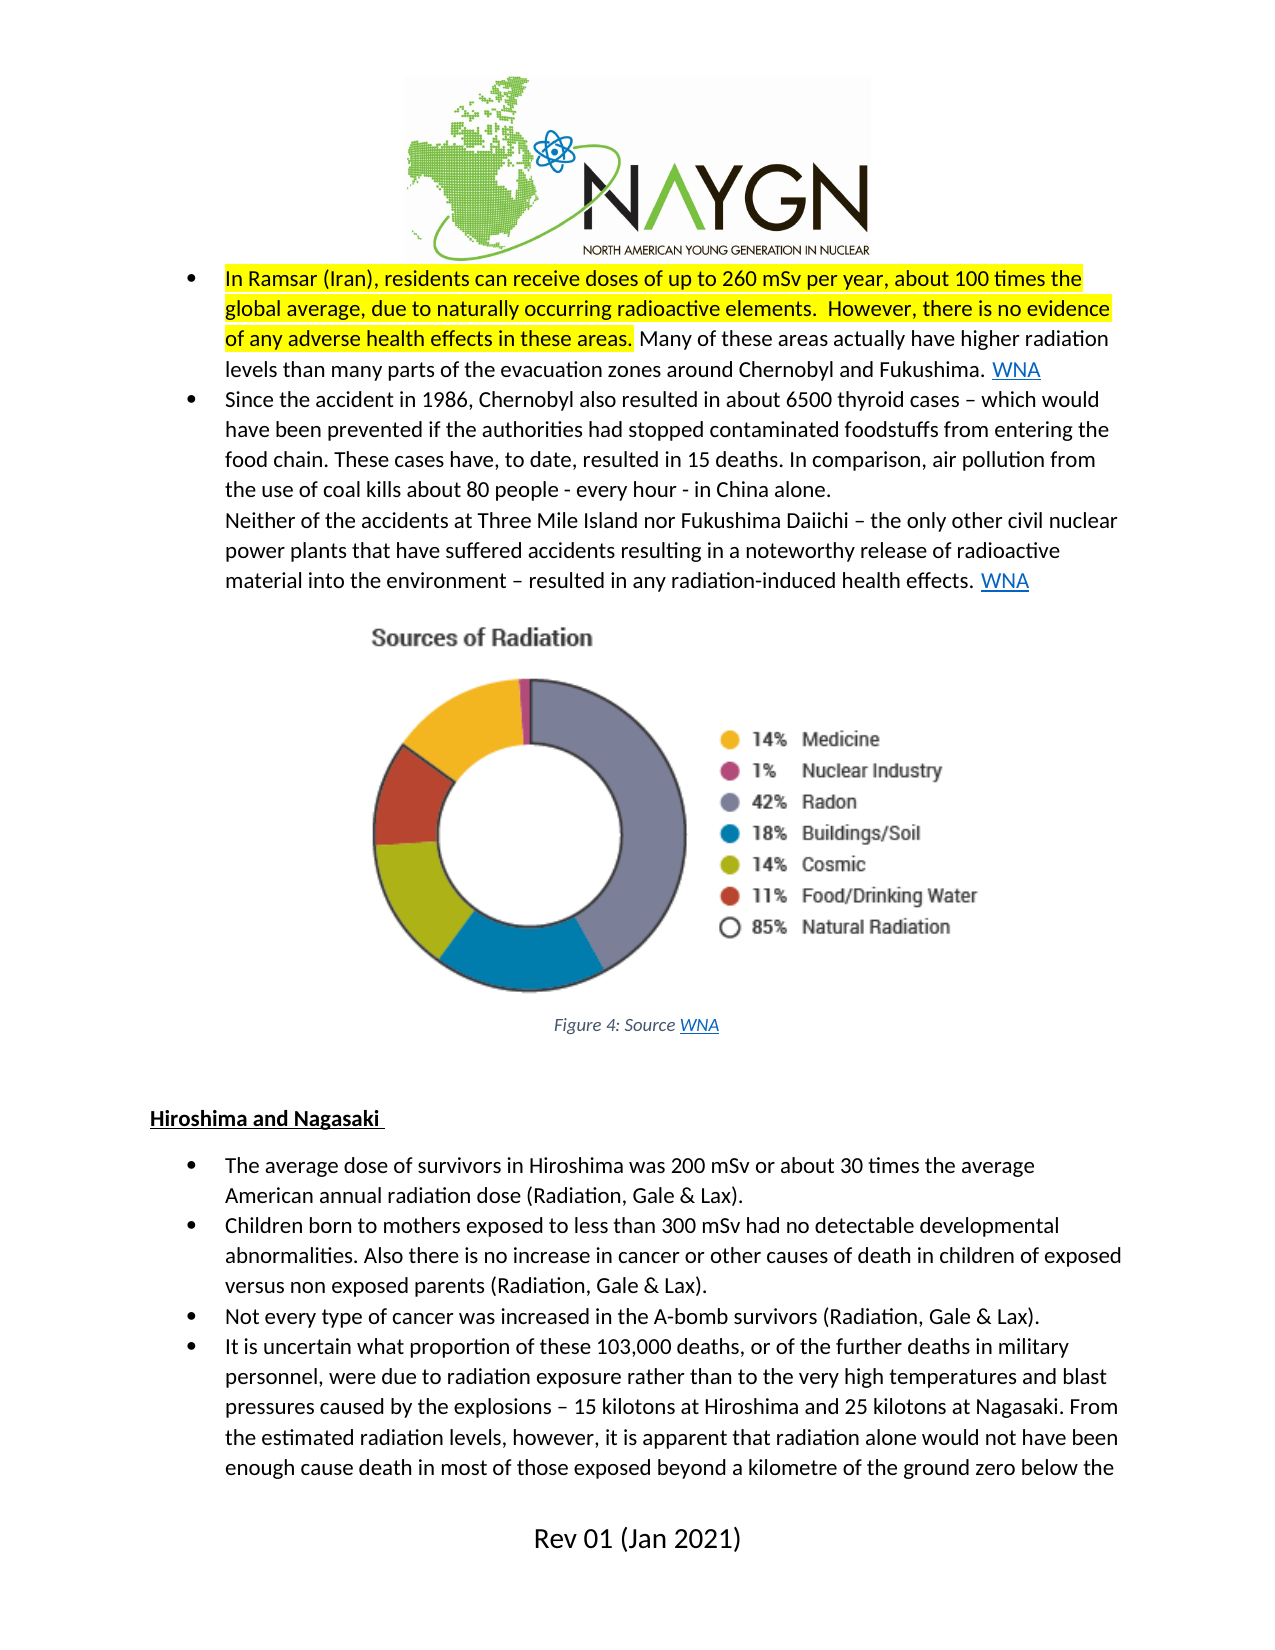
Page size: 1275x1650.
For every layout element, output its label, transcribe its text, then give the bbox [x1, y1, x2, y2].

list Children born to mothers exposed to less than 300 mSv had no detectable developmental abnormalities. Also there is no increase in cancer or other causes of death in children of exposed versus non exposed parents (Radiation, Gale & Lax). [187, 1211, 1125, 1300]
picture [370, 626, 980, 995]
list The average dose of survivors in Hiroshima was 200 mSv or about 30 times the average American annual radiation dose (Radiation, Gale & Lax). [187, 1151, 1125, 1209]
picture [404, 75, 872, 264]
list In Ramsar (Iran), residents can receive doses of up to 260 mSv per year, about 100 times the global average, due to naturally occurring radioactive elements. However, there is no evidence of any adverse health effects in these areas. Many of these areas actually have higher radiation levels than many parts of the evacuation zones around Chernobyl and Fukushima. WNA [187, 264, 1125, 383]
text Hiroshima and Nagasaki [150, 1104, 1125, 1132]
list Neither of the accidents at Three Mile Island nor Fukushima Daiichi – the only other civil nuclear power plants that have suffered accidents resulting in a noteworthy release of radioactive material into the environment – resulted in any radiation-induced health effects. WNA [225, 506, 1125, 594]
list Not every type of cancer was increased in the A-bomb survivors (Radiation, Gale & Lax). [187, 1302, 1125, 1330]
list Since the accident in 1986, Chernobyl also resulted in about 6500 thyroid cases – which would have been prevented if the authorities had stopped contaminated foodstuffs from entering the food chain. These cases have, to date, resulted in 15 deaths. In comparison, air pollution from the use of coal kills about 80 people - every hour - in China alone. [187, 385, 1125, 503]
